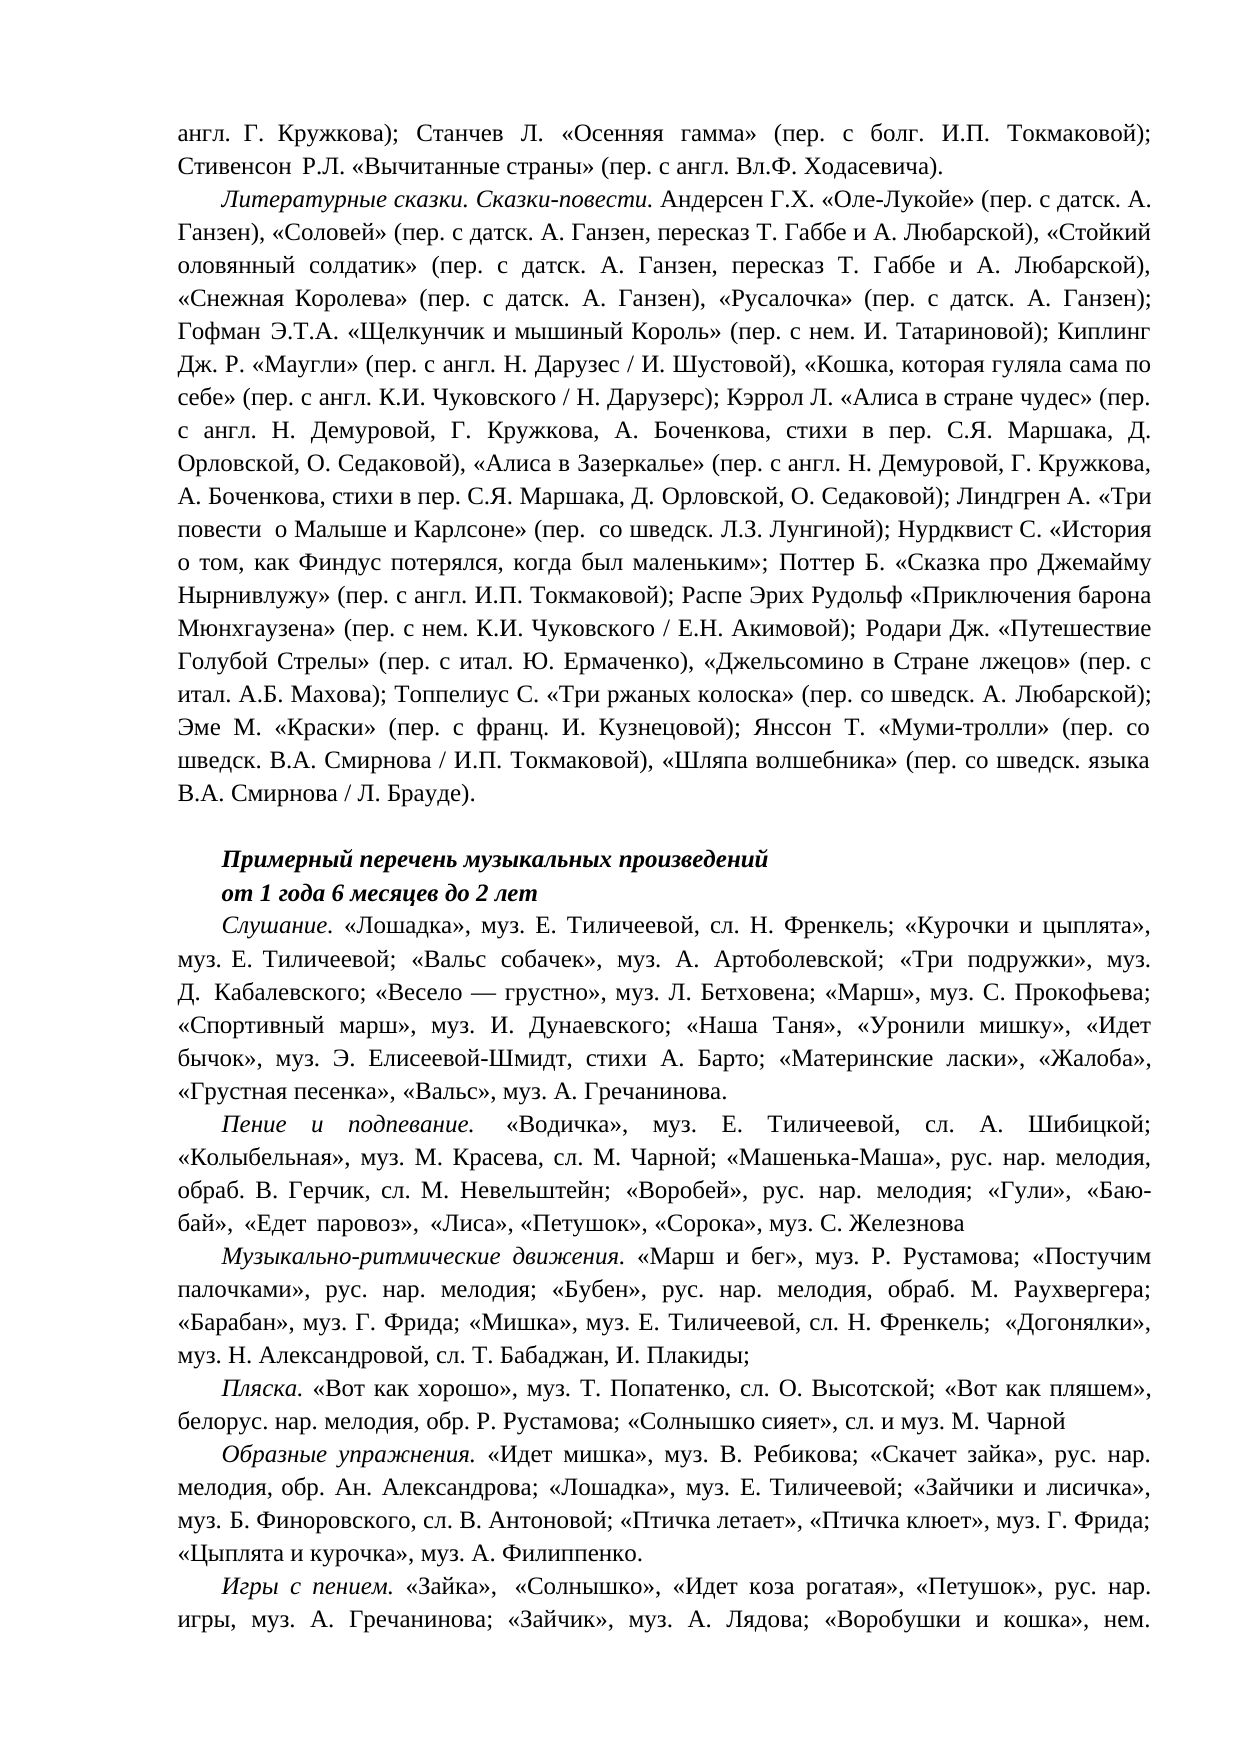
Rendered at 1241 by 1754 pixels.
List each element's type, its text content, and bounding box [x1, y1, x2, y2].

text Слушание. «Лошадка», муз. Е. Тиличеевой, сл. Н. Френкель; «Курочки и цыплята», муз. Е. Тиличеевой; «Вальс собачек», муз. А. Артоболевской; «Три подружки», муз. Д. Кабалевского; «Весело — грустно», муз. Л. Бетховена; «Марш», муз. С. Прокофьева; «Спортивный марш», муз. И. Дунаевского; «Наша Таня», «Уронили мишку», «Идет бычок», муз. Э. Елисеевой-Шмидт, стихи А. Барто; «Материнские ласки», «Жалоба», «Грустная песенка», «Вальс», муз. А. Гречанинова. [177, 911, 1152, 1104]
text Пение и подпевание. «Водичка», муз. Е. Тиличеевой, сл. А. Шибицкой; «Колыбельная», муз. М. Красева, сл. М. Чарной; «Машенька-Маша», рус. нар. мелодия, обраб. В. Герчик, сл. М. Невельштейн; «Воробей», рус. нар. мелодия; «Гули», «Баю-бай», «Едет паровоз», «Лиса», «Петушок», «Сорока», муз. С. Железнова [177, 1109, 1152, 1237]
text Литературные сказки. Сказки-повести. Андерсен Г.Х. «Оле-Лукойе» (пер. с датск. А. Ганзен), «Соловей» (пер. с датск. А. Ганзен, пересказ Т. Габбе и А. Любарской), «Стойкий оловянный солдатик» (пер. с датск. А. Ганзен, пересказ Т. Габбе и А. Любарской), «Снежная Королева» (пер. с датск. А. Ганзен), «Русалочка» (пер. с датск. А. Ганзен); Гофман Э.Т.А. «Щелкунчик и мышиный Король» (пер. с нем. И. Татариновой); Киплинг Дж. Р. «Маугли» (пер. с англ. Н. Дарузес / И. Шустовой), «Кошка, которая гуляла сама по себе» (пер. с англ. К.И. Чуковского / Н. Дарузерс); Кэррол Л. «Алиса в стране чудес» (пер. с англ. Н. Демуровой, Г. Кружкова, А. Боченкова, стихи в пер. С.Я. Маршака, Д. Орловской, О. Седаковой), «Алиса в Зазеркалье» (пер. с англ. Н. Демуровой, Г. Кружкова, А. Боченкова, стихи в пер. С.Я. Маршака, Д. Орловской, О. Седаковой); Линдгрен А. «Три повести о Малыше и Карлсоне» (пер. со шведск. Л.З. Лунгиной); Нурдквист С. «История о том, как Финдус потерялся, когда был маленьким»; Поттер Б. «Сказка про Джемайму Нырнивлужу» (пер. с англ. И.П. Токмаковой); Распе Эрих Рудольф «Приключения барона Мюнхгаузена» (пер. с нем. К.И. Чуковского / Е.Н. Акимовой); Родари Дж. «Путешествие Голубой Стрелы» (пер. с итал. Ю. Ермаченко), «Джельсомино в Стране лжецов» (пер. с итал. А.Б. Махова); Топпелиус С. «Три ржаных колоска» (пер. со шведск. А. Любарской); Эме М. «Краски» (пер. с франц. И. Кузнецовой); Янссон Т. «Муми-тролли» (пер. со шведск. В.А. Смирнова / И.П. Токмаковой), «Шляпа волшебника» (пер. со шведск. языка В.А. Смирнова / Л. Брауде). [177, 184, 1152, 807]
subtitle от 1 года 6 месяцев до 2 лет [177, 878, 1152, 906]
text Образные упражнения. «Идет мишка», муз. В. Ребикова; «Скачет зайка», рус. нар. мелодия, обр. Ан. Александрова; «Лошадка», муз. Е. Тиличеевой; «Зайчики и лисичка», муз. Б. Финоровского, сл. В. Антоновой; «Птичка летает», «Птичка клюет», муз. Г. Фрида; «Цыплята и курочка», муз. А. Филиппенко. [177, 1439, 1152, 1567]
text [177, 118, 1152, 180]
text Пляска. «Вот как хорошо», муз. Т. Попатенко, сл. О. Высотской; «Вот как пляшем», белорус. нар. мелодия, обр. Р. Рустамова; «Солнышко сияет», сл. и муз. М. Чарной [177, 1373, 1152, 1435]
text Музыкально-ритмические движения. «Марш и бег», муз. Р. Рустамова; «Постучим палочками», рус. нар. мелодия; «Бубен», рус. нар. мелодия, обраб. М. Раухвергера; «Барабан», муз. Г. Фрида; «Мишка», муз. Е. Тиличеевой, сл. Н. Френкель; «Догонялки», муз. Н. Александровой, сл. Т. Бабаджан, И. Плакиды; [177, 1241, 1152, 1369]
subtitle Примерный перечень музыкальных произведений [177, 844, 1152, 873]
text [177, 1571, 1152, 1633]
